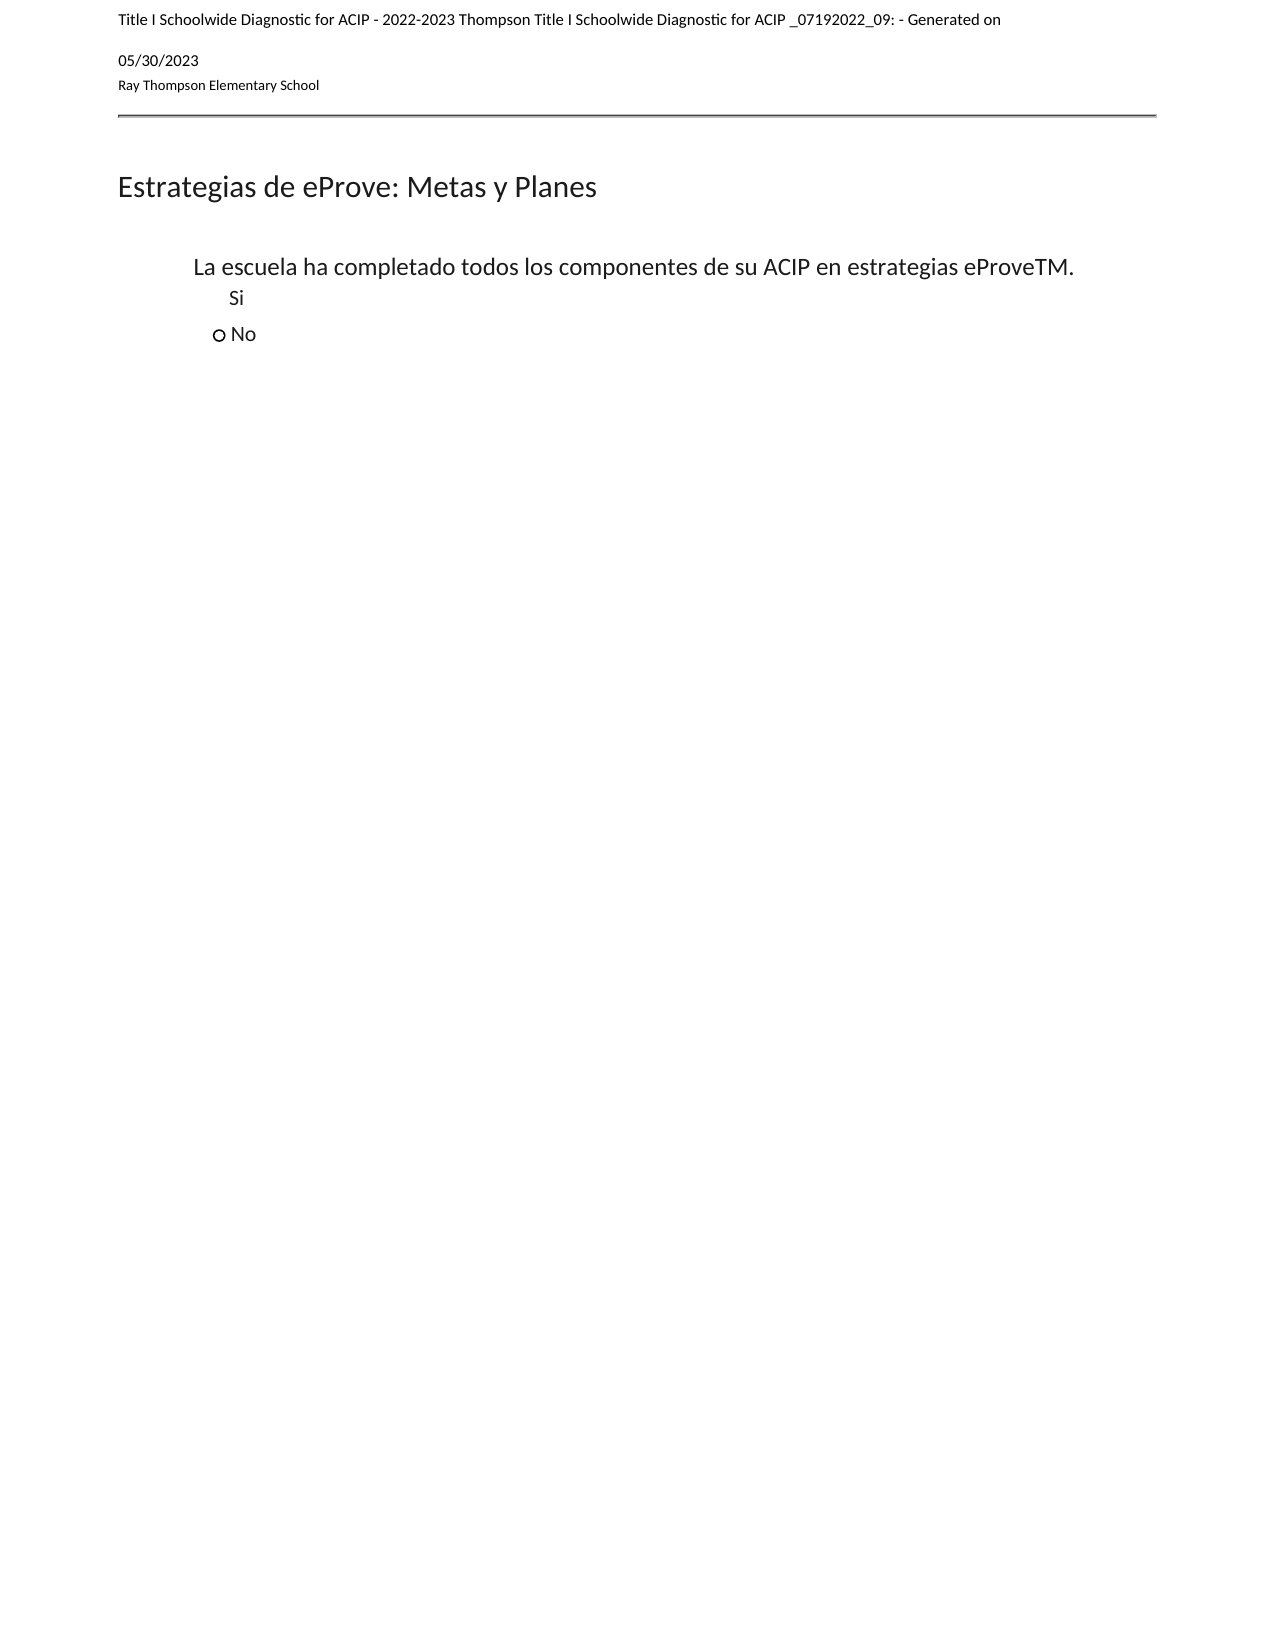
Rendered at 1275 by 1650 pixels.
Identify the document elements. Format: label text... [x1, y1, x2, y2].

subtitle Estrategias de eProve: Metas y Planes [118, 167, 1225, 205]
text No [213, 321, 1168, 351]
text La escuela ha completado todos los componentes de su ACIP en estrategias eProveTM. [118, 251, 1075, 282]
text Si [224, 284, 1184, 311]
